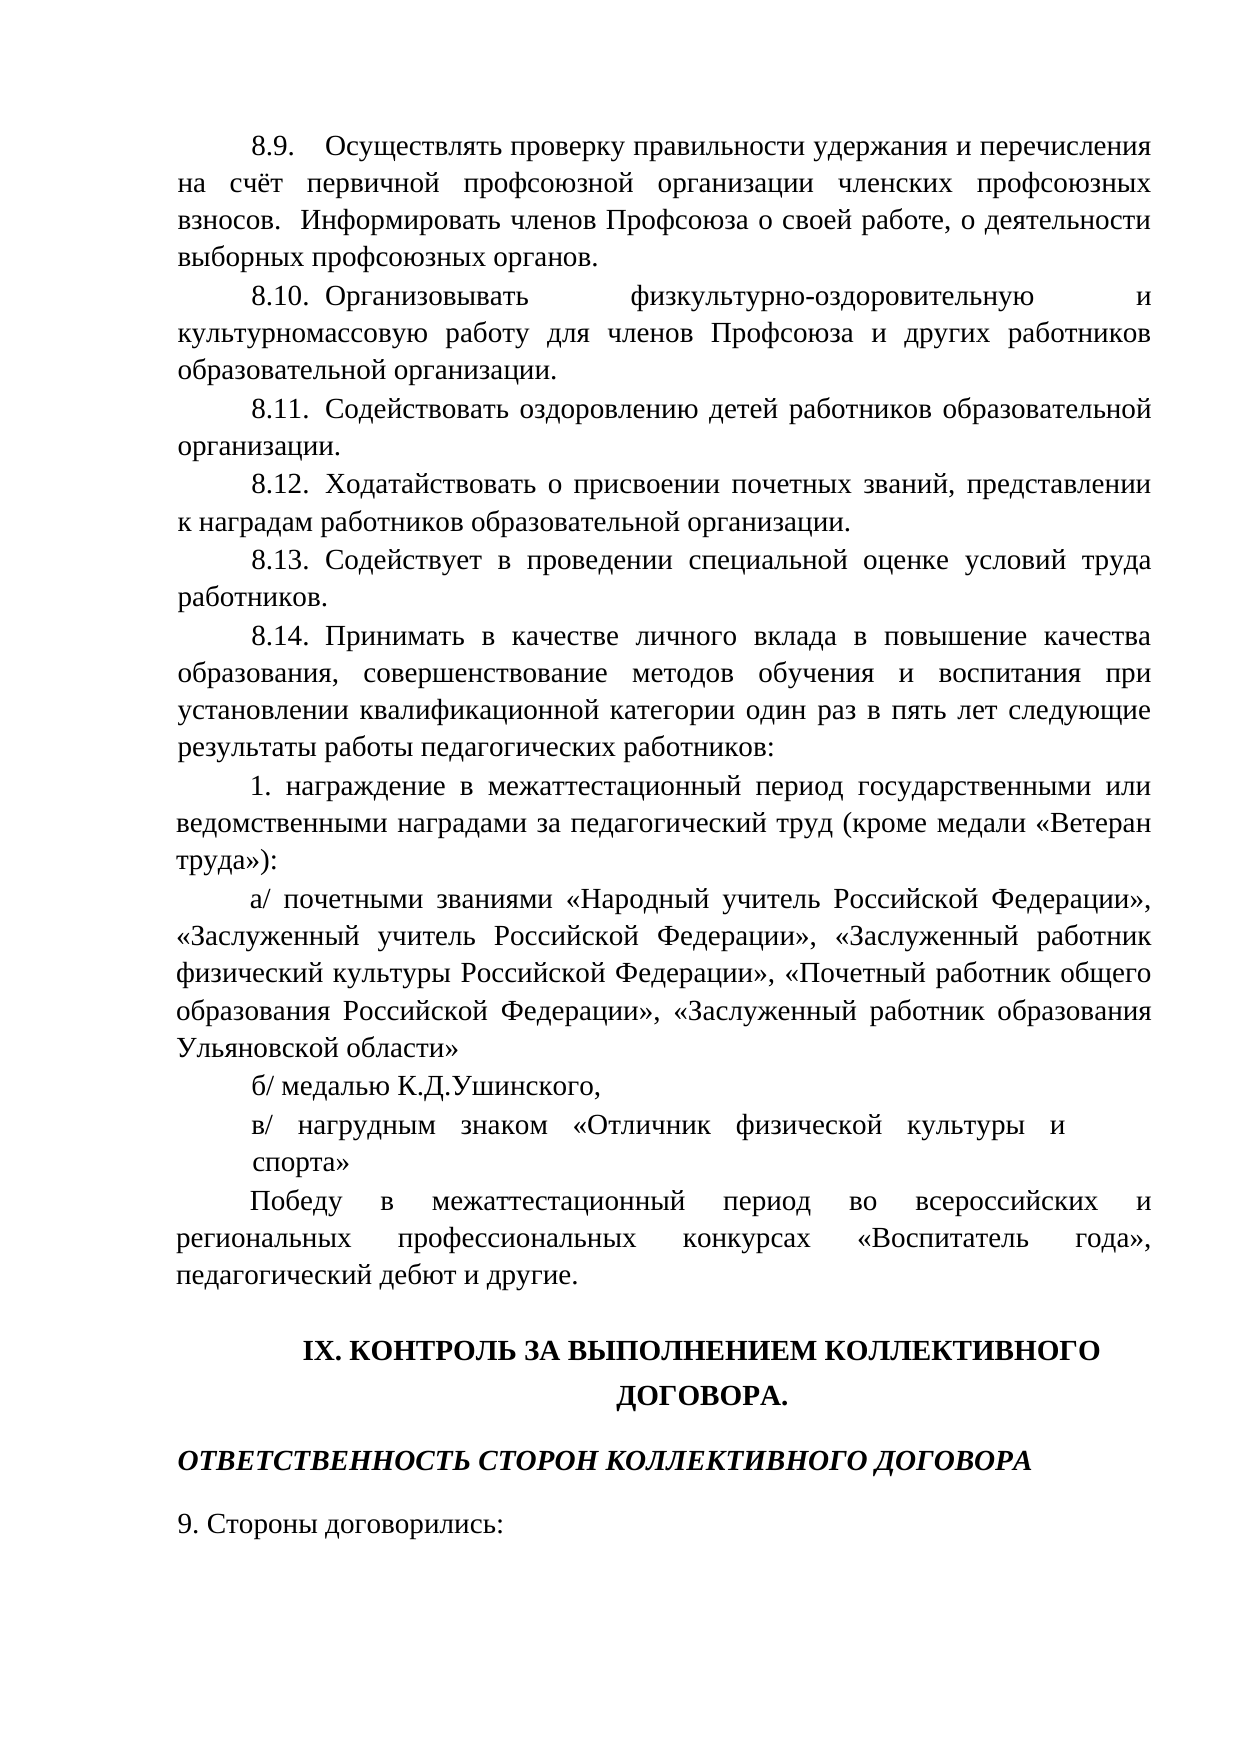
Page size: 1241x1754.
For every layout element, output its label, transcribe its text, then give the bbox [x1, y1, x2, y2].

text Победу в межаттестационный период во всероссийских и региональных профессиональных конкурсах «Воспитатель года», педагогический дебют и другие. [176, 1183, 1152, 1291]
text а/ почетными званиями «Народный учитель Российской Федерации», «Заслуженный учитель Российской Федерации», «Заслуженный работник физический культуры Российской Федерации», «Почетный работник общего образования Российской Федерации», «Заслуженный работник образования Ульяновской области» [176, 881, 1152, 1063]
text 1. награждение в межаттестационный период государственными или ведомственными наградами за педагогический труд (кроме медали «Ветеран труда»): [176, 768, 1152, 876]
text IX. КОНТРОЛЬ ЗА ВЫПОЛНЕНИЕМ КОЛЛЕКТИВНОГО ДОГОВОРА. [251, 1333, 1152, 1412]
text ОТВЕТСТВЕННОСТЬ СТОРОН КОЛЛЕКТИВНОГО ДОГОВОРА [177, 1443, 1152, 1477]
list Ходатайствовать о присвоении почетных званий, представлении к наградам работников образовательной организации. [177, 467, 1152, 537]
text б/ медалью К.Д.Ушинского, [251, 1068, 1066, 1102]
list Стороны договорились: [177, 1506, 1152, 1539]
list Организовывать физкультурно-оздоровительную и культурномассовую работу для членов Профсоюза и других работников образовательной организации. [177, 278, 1152, 386]
list Содействовать оздоровлению детей работников образовательной организации. [177, 391, 1152, 462]
list Содействует в проведении специальной оценке условий труда работников. [177, 542, 1152, 613]
list Принимать в качестве личного вклада в повышение качества образования, совершенствование методов обучения и воспитания при установлении квалификационной категории один раз в пять лет следующие результаты работы педагогических работников: [177, 618, 1152, 763]
text в/ нагрудным знаком «Отличник физической культуры и спорта» [251, 1107, 1066, 1178]
list Осуществлять проверку правильности удержания и перечисления на счёт первичной профсоюзной организации членских профсоюзных взносов. Информировать членов Профсоюза о своей работе, о деятельности выборных профсоюзных органов. [177, 128, 1152, 273]
